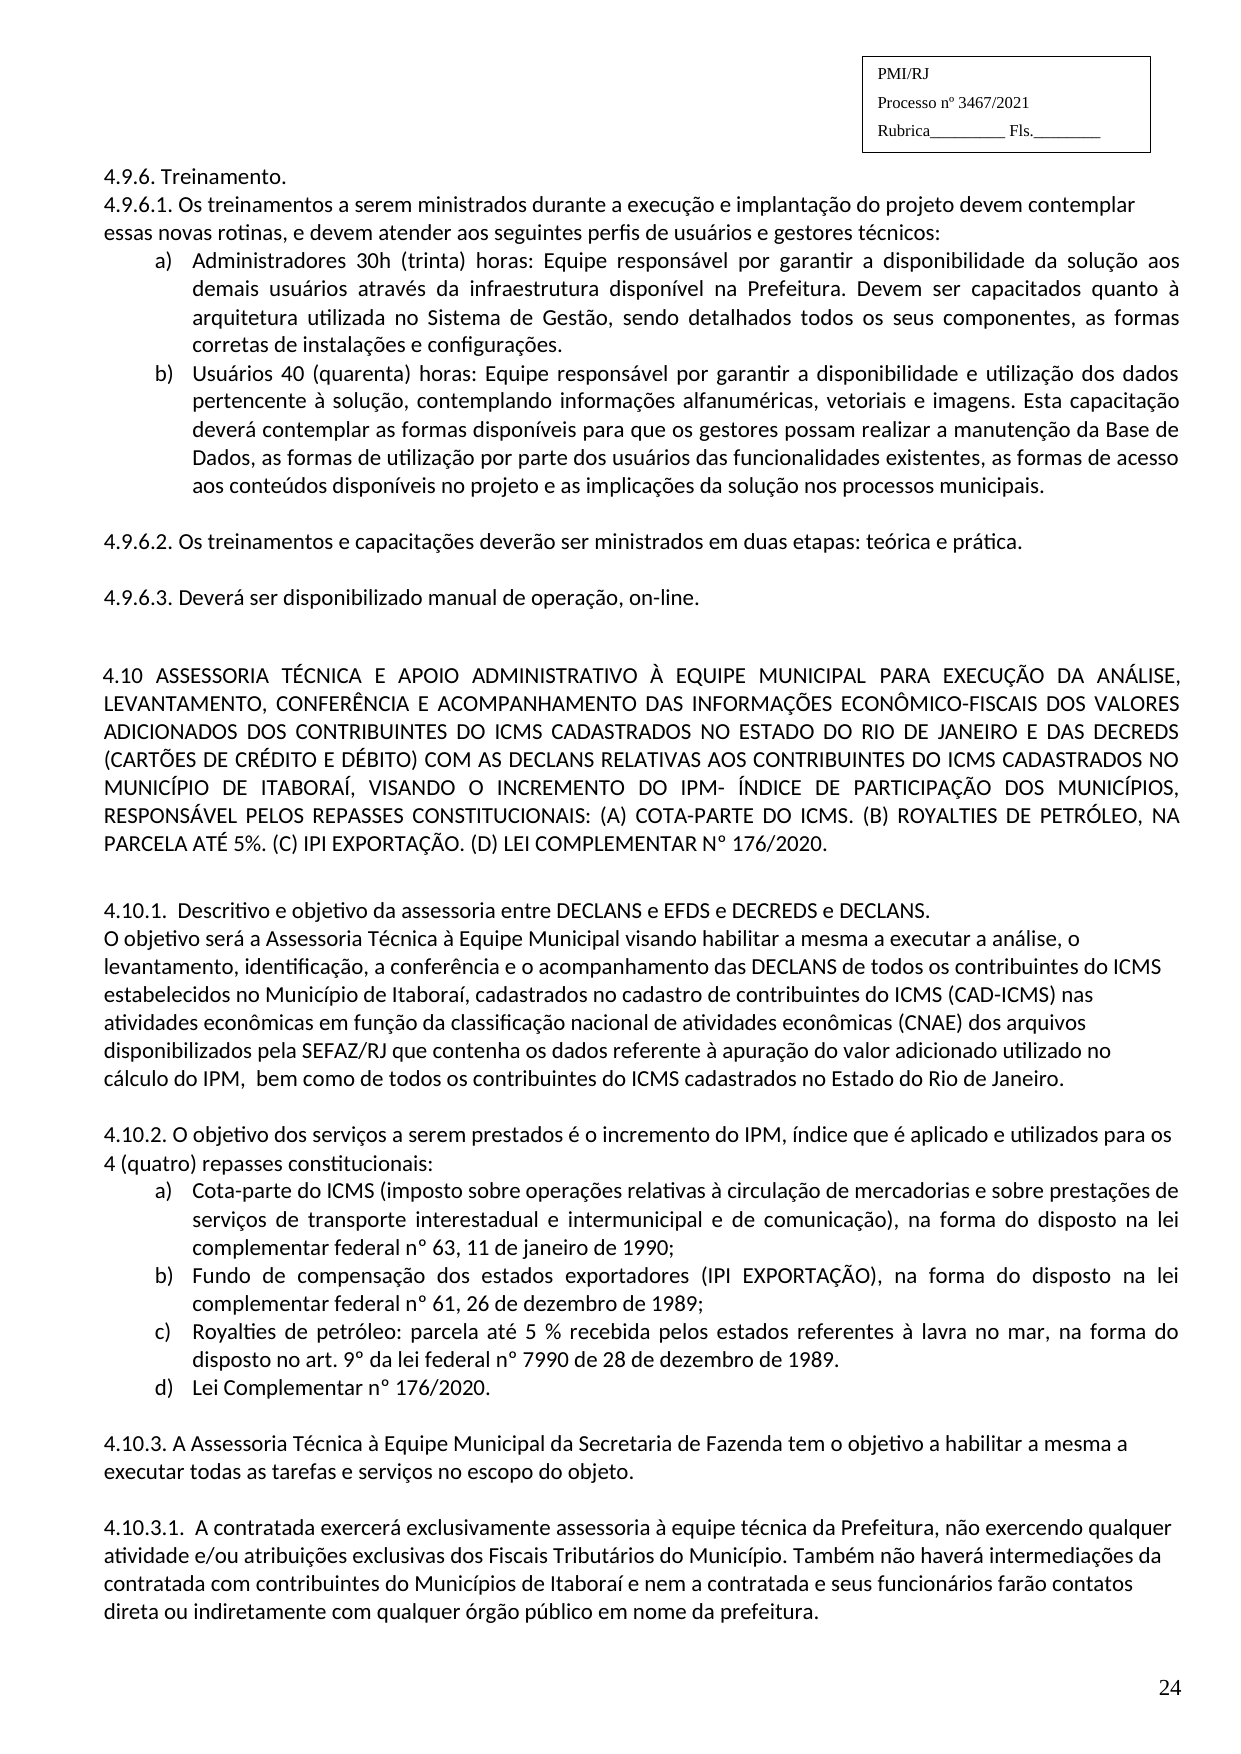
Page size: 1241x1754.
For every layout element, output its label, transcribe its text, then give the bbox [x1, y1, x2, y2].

list Royalties de petróleo: parcela até 5 % recebida pelos estados referentes à lavra no mar, na forma do disposto no art. 9º da lei federal nº 7990 de 28 de dezembro de 1989. [154, 1317, 1181, 1373]
text 4.9.6.1. Os treinamentos a serem ministrados durante a execução e implantação do projeto devem contemplar essas novas rotinas, e devem atender aos seguintes perfis de usuários e gestores técnicos: [103, 191, 1181, 247]
list 4.10 ASSESSORIA TÉCNICA E APOIO ADMINISTRATIVO À EQUIPE MUNICIPAL PARA EXECUÇÃO DA ANÁLISE, LEVANTAMENTO, CONFERÊNCIA E ACOMPANHAMENTO DAS INFORMAÇÕES ECONÔMICO-FISCAIS DOS VALORES ADICIONADOS DOS CONTRIBUINTES DO ICMS CADASTRADOS NO ESTADO DO RIO DE JANEIRO E DAS DECREDS (CARTÕES DE CRÉDITO E DÉBITO) COM AS DECLANS RELATIVAS AOS CONTRIBUINTES DO ICMS CADASTRADOS NO MUNICÍPIO DE ITABORAÍ, VISANDO O INCREMENTO DO IPM- ÍNDICE DE PARTICIPAÇÃO DOS MUNICÍPIOS, RESPONSÁVEL PELOS REPASSES CONSTITUCIONAIS: (A) COTA-PARTE DO ICMS. (B) ROYALTIES DE PETRÓLEO, NA PARCELA ATÉ 5%. (C) IPI EXPORTAÇÃO. (D) LEI COMPLEMENTAR Nº 176/2020. [102, 661, 1181, 857]
text 4.9.6.3. Deverá ser disponibilizado manual de operação, on-line. [103, 583, 1181, 611]
text 4.9.6.2. Os treinamentos e capacitações deverão ser ministrados em duas etapas: teórica e prática. [103, 527, 1181, 555]
list Administradores 30h (trinta) horas: Equipe responsável por garantir a disponibilidade da solução aos demais usuários através da infraestrutura disponível na Prefeitura. Devem ser capacitados quanto à arquitetura utilizada no Sistema de Gestão, sendo detalhados todos os seus componentes, as formas corretas de instalações e configurações. [154, 247, 1181, 359]
text 4.10.3. A Assessoria Técnica à Equipe Municipal da Secretaria de Fazenda tem o objetivo a habilitar a mesma a executar todas as tarefas e serviços no escopo do objeto. [103, 1429, 1181, 1485]
list Fundo de compensação dos estados exportadores (IPI EXPORTAÇÃO), na forma do disposto na lei complementar federal nº 61, 26 de dezembro de 1989; [154, 1261, 1181, 1317]
text 4.9.6. Treinamento. [103, 162, 1181, 191]
list Lei Complementar nº 176/2020. [154, 1373, 1181, 1401]
list Usuários 40 (quarenta) horas: Equipe responsável por garantir a disponibilidade e utilização dos dados pertencente à solução, contemplando informações alfanuméricas, vetoriais e imagens. Esta capacitação deverá contemplar as formas disponíveis para que os gestores possam realizar a manutenção da Base de Dados, as formas de utilização por parte dos usuários das funcionalidades existentes, as formas de acesso aos conteúdos disponíveis no projeto e as implicações da solução nos processos municipais. [154, 359, 1181, 499]
text 4.10.1. Descritivo e objetivo da assessoria entre DECLANS e EFDS e DECREDS e DECLANS. [103, 896, 1181, 924]
text 4.10.3.1. A contratada exercerá exclusivamente assessoria à equipe técnica da Prefeitura, não exercendo qualquer atividade e/ou atribuições exclusivas dos Fiscais Tributários do Município. Também não haverá intermediações da contratada com contribuintes do Municípios de Itaboraí e nem a contratada e seus funcionários farão contatos direta ou indiretamente com qualquer órgão público em nome da prefeitura. [103, 1513, 1181, 1625]
text 4.10.2. O objetivo dos serviços a serem prestados é o incremento do IPM, índice que é aplicado e utilizados para os 4 (quatro) repasses constitucionais: [103, 1121, 1181, 1177]
text O objetivo será a Assessoria Técnica à Equipe Municipal visando habilitar a mesma a executar a análise, o levantamento, identificação, a conferência e o acompanhamento das DECLANS de todos os contribuintes do ICMS estabelecidos no Município de Itaboraí, cadastrados no cadastro de contribuintes do ICMS (CAD-ICMS) nas atividades econômicas em função da classificação nacional de atividades econômicas (CNAE) dos arquivos disponibilizados pela SEFAZ/RJ que contenha os dados referente à apuração do valor adicionado utilizado no cálculo do IPM, bem como de todos os contribuintes do ICMS cadastrados no Estado do Rio de Janeiro. [103, 924, 1181, 1093]
list Cota-parte do ICMS (imposto sobre operações relativas à circulação de mercadorias e sobre prestações de serviços de transporte interestadual e intermunicipal e de comunicação), na forma do disposto na lei complementar federal nº 63, 11 de janeiro de 1990; [154, 1177, 1181, 1261]
